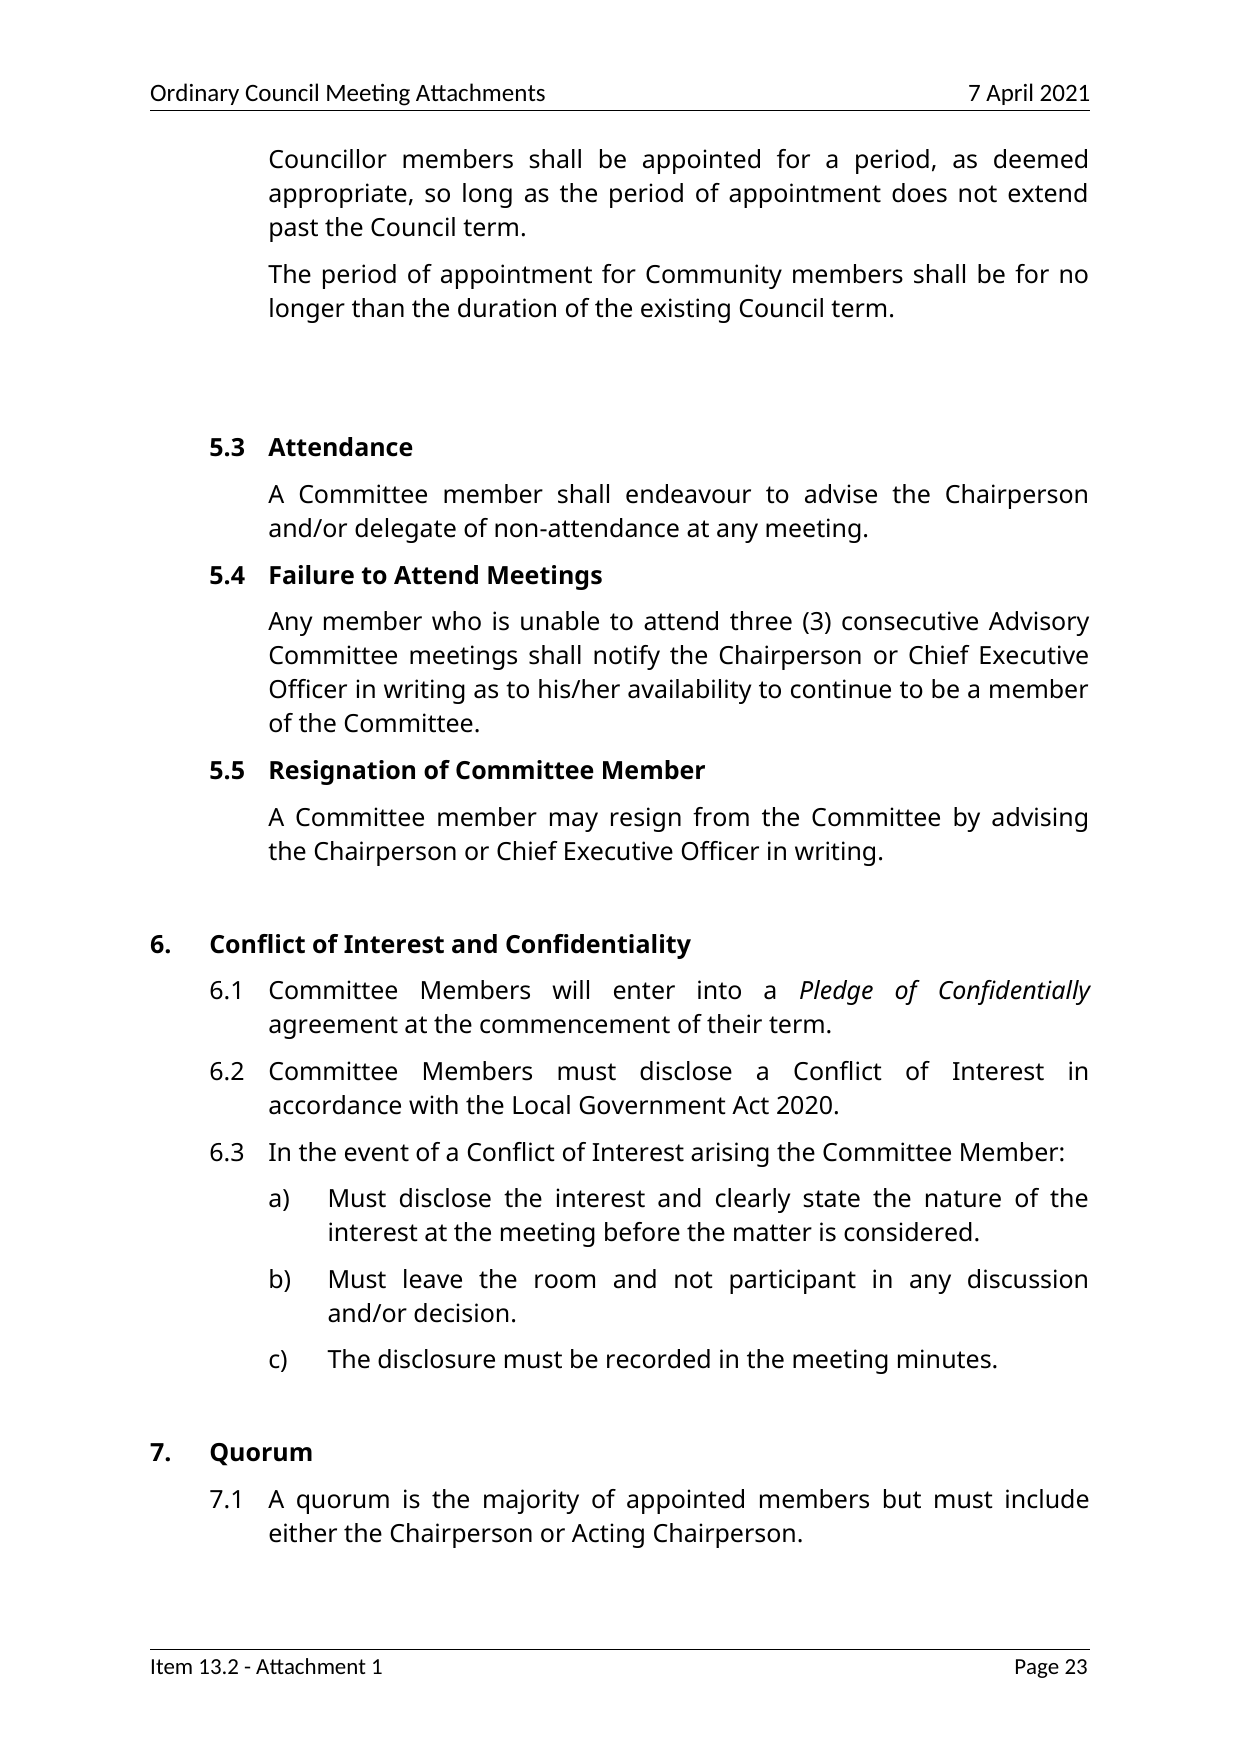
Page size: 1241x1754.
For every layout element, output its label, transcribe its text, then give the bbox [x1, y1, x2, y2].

text Any member who is unable to attend three (3) consecutive Advisory Committee meetings shall notify the Chairperson or Chief Executive Officer in writing as to his/her availability to continue to be a member of the Committee. [268, 604, 1090, 740]
text 5.4 Failure to Attend Meetings [209, 557, 1090, 591]
text a) Must disclose the interest and clearly state the nature of the interest at the meeting before the matter is considered. [268, 1181, 1090, 1249]
text 6. Conflict of Interest and Confidentiality [150, 926, 1090, 960]
text 5.5 Resignation of Committee Member [209, 753, 1090, 787]
text 7. Quorum [150, 1435, 1090, 1469]
text 6.2 Committee Members must disclose a Conflict of Interest in accordance with the Local Government Act 2020. [209, 1053, 1090, 1122]
text c) The disclosure must be recorded in the meeting minutes. [268, 1342, 1090, 1376]
text Councillor members shall be appointed for a period, as deemed appropriate, so long as the period of appointment does not extend past the Council term. [268, 142, 1090, 244]
text A Committee member may resign from the Committee by advising the Chairperson or Chief Executive Officer in writing. [268, 799, 1090, 867]
text The period of appointment for Community members shall be for no longer than the duration of the existing Council term. [268, 256, 1090, 324]
text 5.3 Attendance [209, 430, 1090, 464]
text 6.3 In the event of a Conflict of Interest arising the Committee Member: [209, 1134, 1090, 1168]
text 6.1 Committee Members will enter into a Pledge of Confidentially agreement at the commencement of their term. [209, 973, 1090, 1041]
text b) Must leave the room and not participant in any discussion and/or decision. [268, 1261, 1090, 1329]
text 7.1 A quorum is the majority of appointed members but must include either the Chairperson or Acting Chairperson. [209, 1482, 1090, 1550]
text A Committee member shall endeavour to advise the Chairperson and/or delegate of non-attendance at any meeting. [268, 477, 1090, 545]
